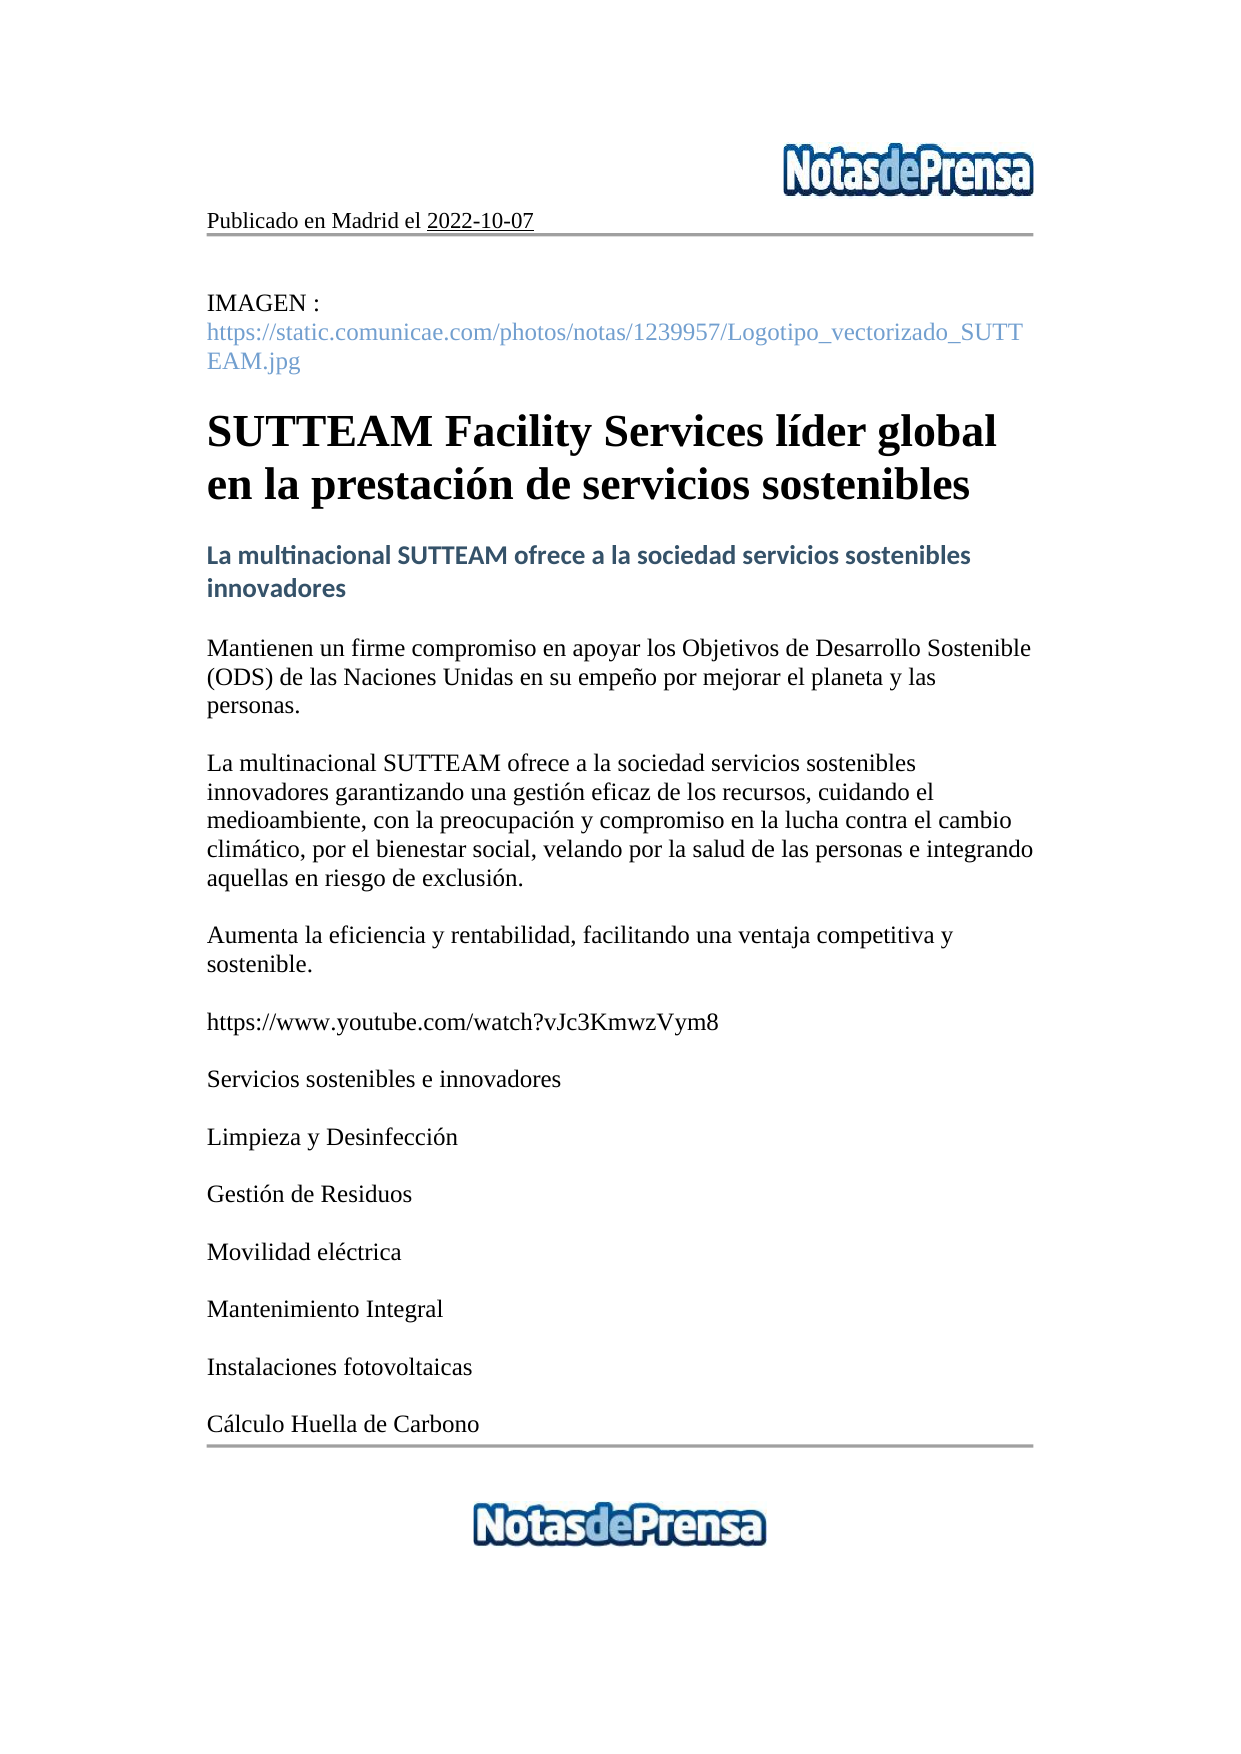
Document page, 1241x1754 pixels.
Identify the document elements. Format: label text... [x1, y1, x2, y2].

picture [783, 142, 1034, 199]
subtitle SUTTEAM Facility Services líder global en la prestación de servicios sostenibles [207, 404, 1033, 509]
picture [473, 1501, 767, 1548]
text IMAGEN : https://static.comunicae.com/photos/notas/1239957/Logotipo_vectorizado_SUTTEAM.jpg [207, 288, 1033, 374]
subtitle La multinacional SUTTEAM ofrece a la sociedad servicios sostenibles innovadores [207, 538, 1033, 604]
